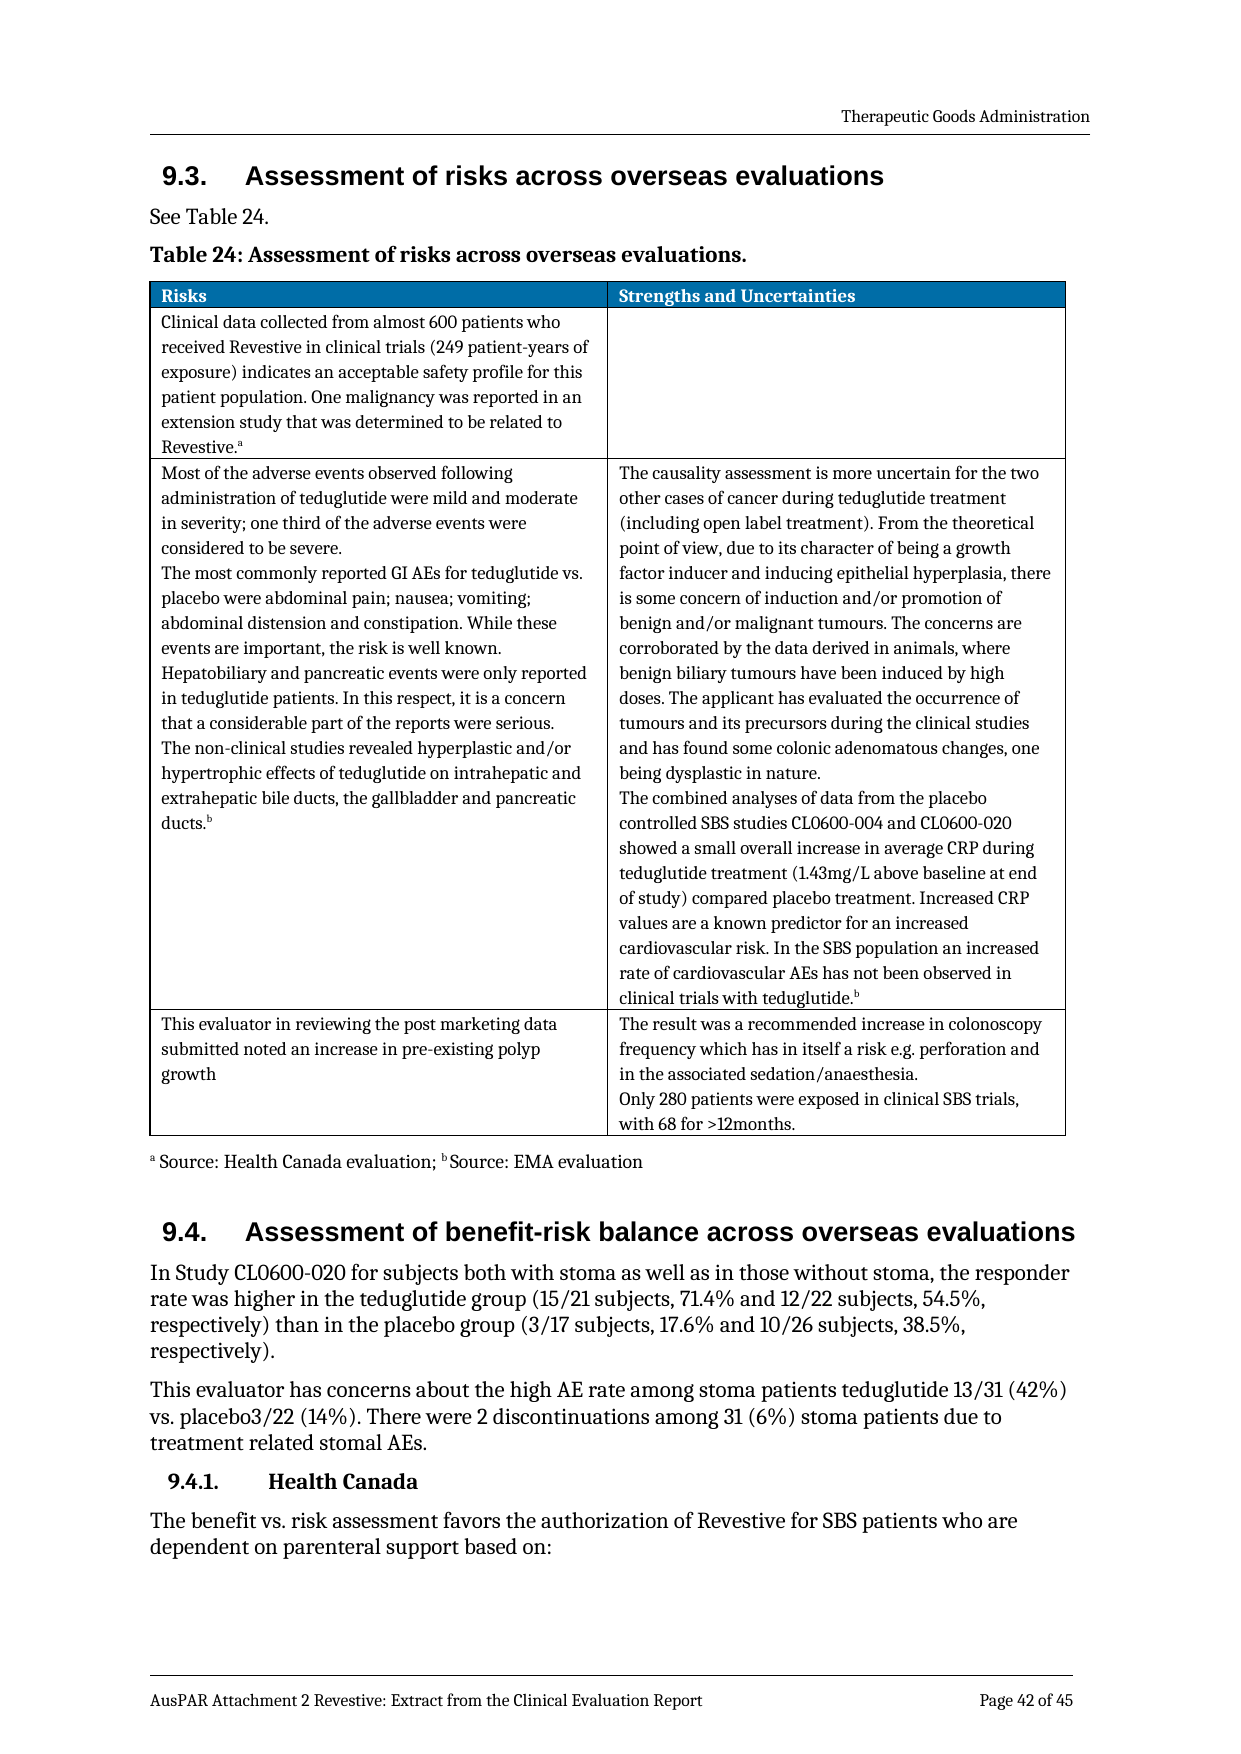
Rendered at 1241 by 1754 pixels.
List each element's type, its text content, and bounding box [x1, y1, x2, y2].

text In Study CL0600-020 for subjects both with stoma as well as in those without stoma, the responder rate was higher in the teduglutide group (15/21 subjects, 71.4% and 12/22 subjects, 54.5%, respectively) than in the placebo group (3/17 subjects, 17.6% and 10/26 subjects, 38.5%, respectively). [150, 1259, 1090, 1365]
table_header Risks [151, 282, 607, 307]
subtitle Health Canada [168, 1469, 1090, 1495]
text This evaluator has concerns about the high AE rate among stoma patients teduglutide 13/31 (42%) vs. placebo3/22 (14%). There were 2 discontinuations among 31 (6%) stoma patients due to treatment related stomal AEs. [150, 1377, 1090, 1456]
subtitle Assessment of benefit-risk balance across overseas evaluations [162, 1216, 1090, 1247]
table_cell The causality assessment is more uncertain for the two other cases of cancer during teduglutide treatment (including open label treatment). From the theoretical point of view, due to its character of being a growth factor inducer and inducing epithelial hyperplasia, there is some concern of induction and/or promotion of benign and/or malignant tumours. The concerns are corroborated by the data derived in animals, where benign biliary tumours have been induced by high doses. The applicant has evaluated the occurrence of tumours and its precursors during the clinical studies and has found some colonic adenomatous changes, one being dysplastic in nature. The combined analyses of data from the placebo controlled SBS studies CL0600-004 and CL0600-020 showed a small overall increase in average CRP during teduglutide treatment (1.43mg/L above baseline at end of study) compared placebo treatment. Increased CRP values are a known predictor for an increased cardiovascular risk. In the SBS population an increased rate of cardiovascular AEs has not been observed in clinical trials with teduglutide.b [608, 459, 1065, 1009]
table_cell [608, 308, 1065, 458]
table_cell The result was a recommended increase in colonoscopy frequency which has in itself a risk e.g. perforation and in the associated sedation/anaesthesia. Only 280 patients were exposed in clinical SBS trials, with 68 for >12months. [608, 1010, 1065, 1135]
table_cell Clinical data collected from almost 600 patients who received Revestive in clinical trials (249 patient-years of exposure) indicates an acceptable safety profile for this patient population. One malignancy was reported in an extension study that was determined to be related to Revestive.a [151, 308, 607, 458]
text a Source: Health Canada evaluation; b Source: EMA evaluation [150, 1149, 1090, 1174]
table_header Strengths and Uncertainties [608, 282, 1065, 307]
text The benefit vs. risk assessment favors the authorization of Revestive for SBS patients who are dependent on parenteral support based on: [150, 1508, 1090, 1560]
subtitle Assessment of risks across overseas evaluations [162, 160, 1090, 191]
text See Table 24. [150, 203, 1090, 230]
title Table 24: Assessment of risks across overseas evaluations. [150, 242, 1090, 269]
table_cell Most of the adverse events observed following administration of teduglutide were mild and moderate in severity; one third of the adverse events were considered to be severe. The most commonly reported GI AEs for teduglutide vs. placebo were abdominal pain; nausea; vomiting; abdominal distension and constipation. While these events are important, the risk is well known. Hepatobiliary and pancreatic events were only reported in teduglutide patients. In this respect, it is a concern that a considerable part of the reports were serious. The non-clinical studies revealed hyperplastic and/or hypertrophic effects of teduglutide on intrahepatic and extrahepatic bile ducts, the gallbladder and pancreatic ducts.b [151, 459, 607, 1009]
table_cell This evaluator in reviewing the post marketing data submitted noted an increase in pre-existing polyp growth [151, 1010, 607, 1135]
